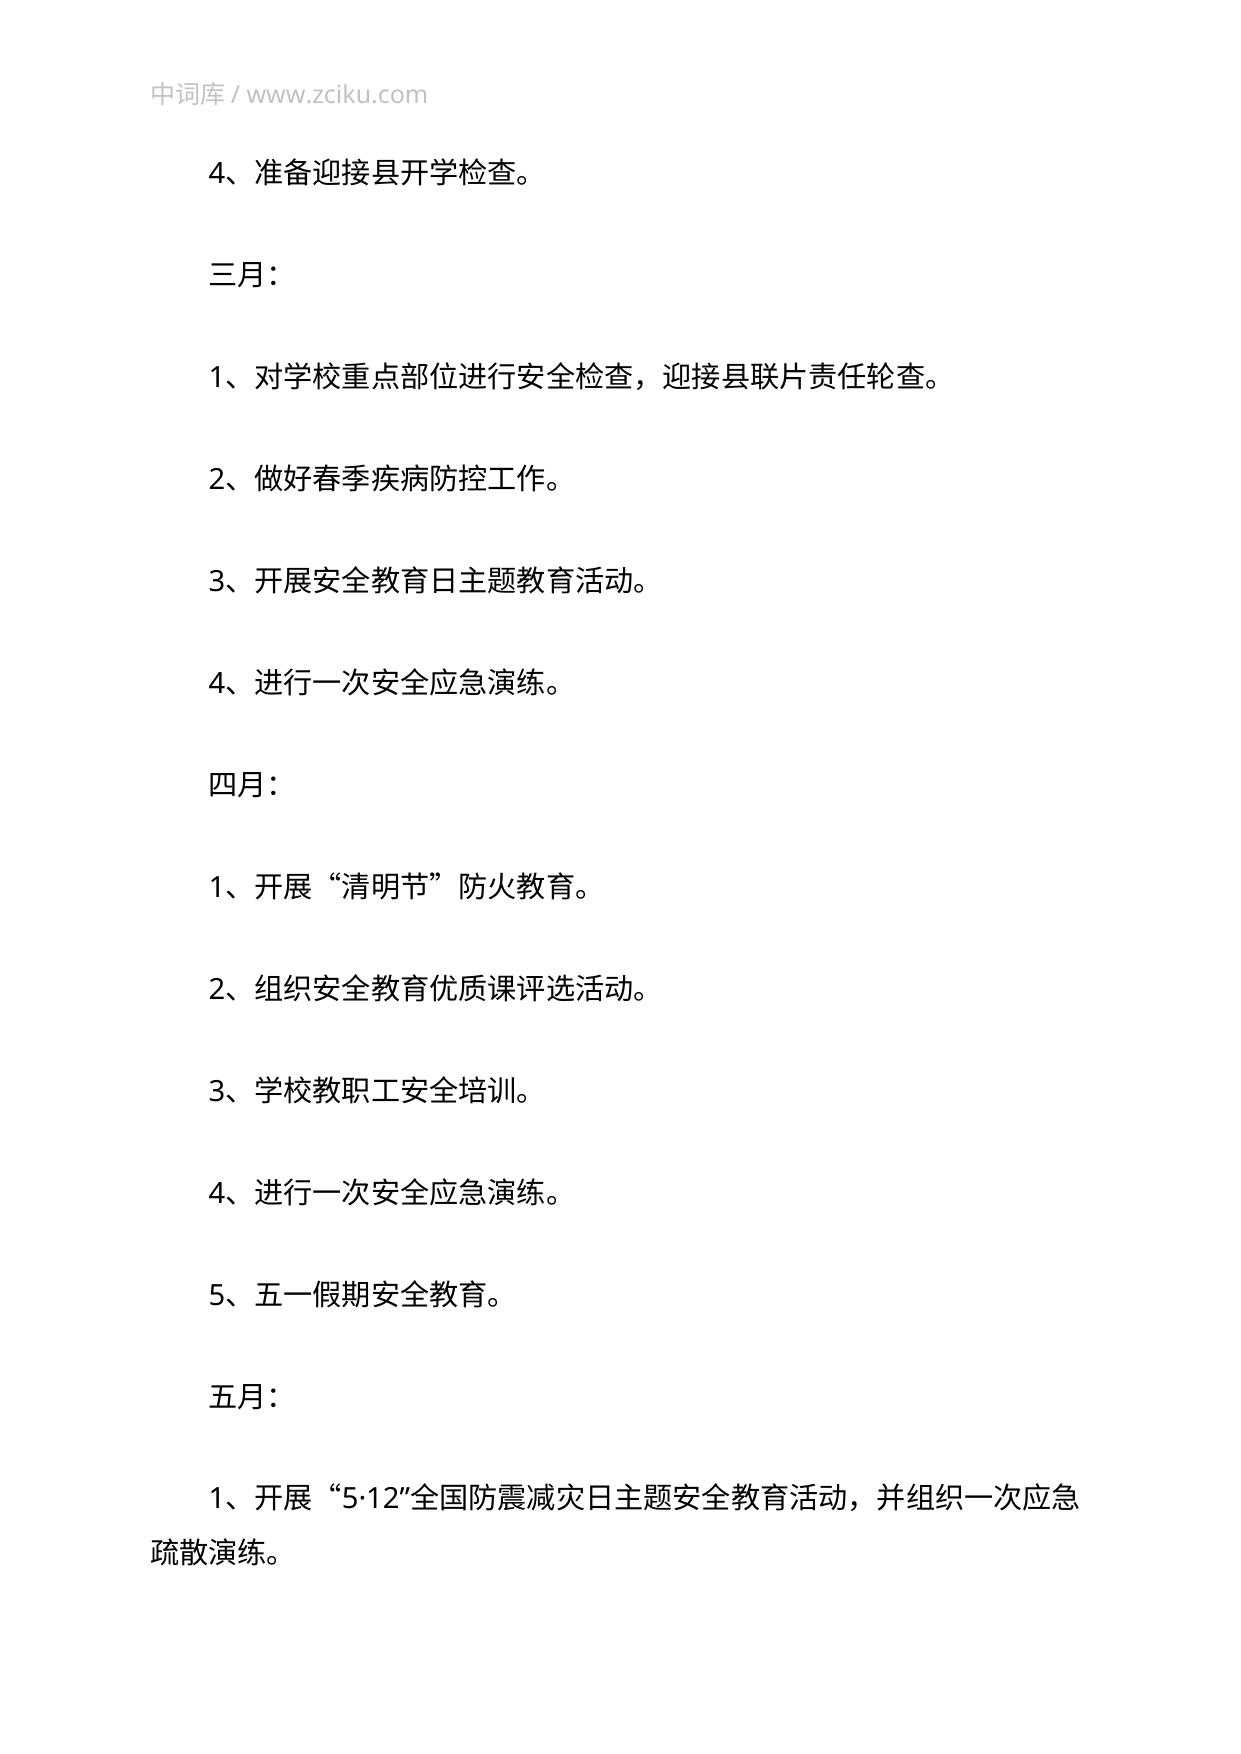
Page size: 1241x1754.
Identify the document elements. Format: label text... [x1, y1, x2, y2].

text 3、学校教职工安全培训。 [150, 1067, 1090, 1110]
text 2、组织安全教育优质课评选活动。 [150, 965, 1090, 1008]
text 五月： [150, 1373, 1090, 1416]
text 1、对学校重点部位进行安全检查，迎接县联片责任轮查。 [150, 354, 1090, 396]
text 四月： [150, 762, 1090, 804]
text 2、做好春季疾病防控工作。 [150, 456, 1090, 498]
text 1、开展“5·12”全国防震减灾日主题安全教育活动，并组织一次应急疏散演练。 [150, 1475, 1090, 1572]
text 1、开展“清明节”防火教育。 [150, 863, 1090, 906]
text 4、准备迎接县开学检查。 [150, 150, 1090, 192]
text 3、开展安全教育日主题教育活动。 [150, 558, 1090, 600]
text 4、进行一次安全应急演练。 [150, 660, 1090, 702]
text 三月： [150, 252, 1090, 294]
text 4、进行一次安全应急演练。 [150, 1169, 1090, 1212]
text 5、五一假期安全教育。 [150, 1271, 1090, 1314]
